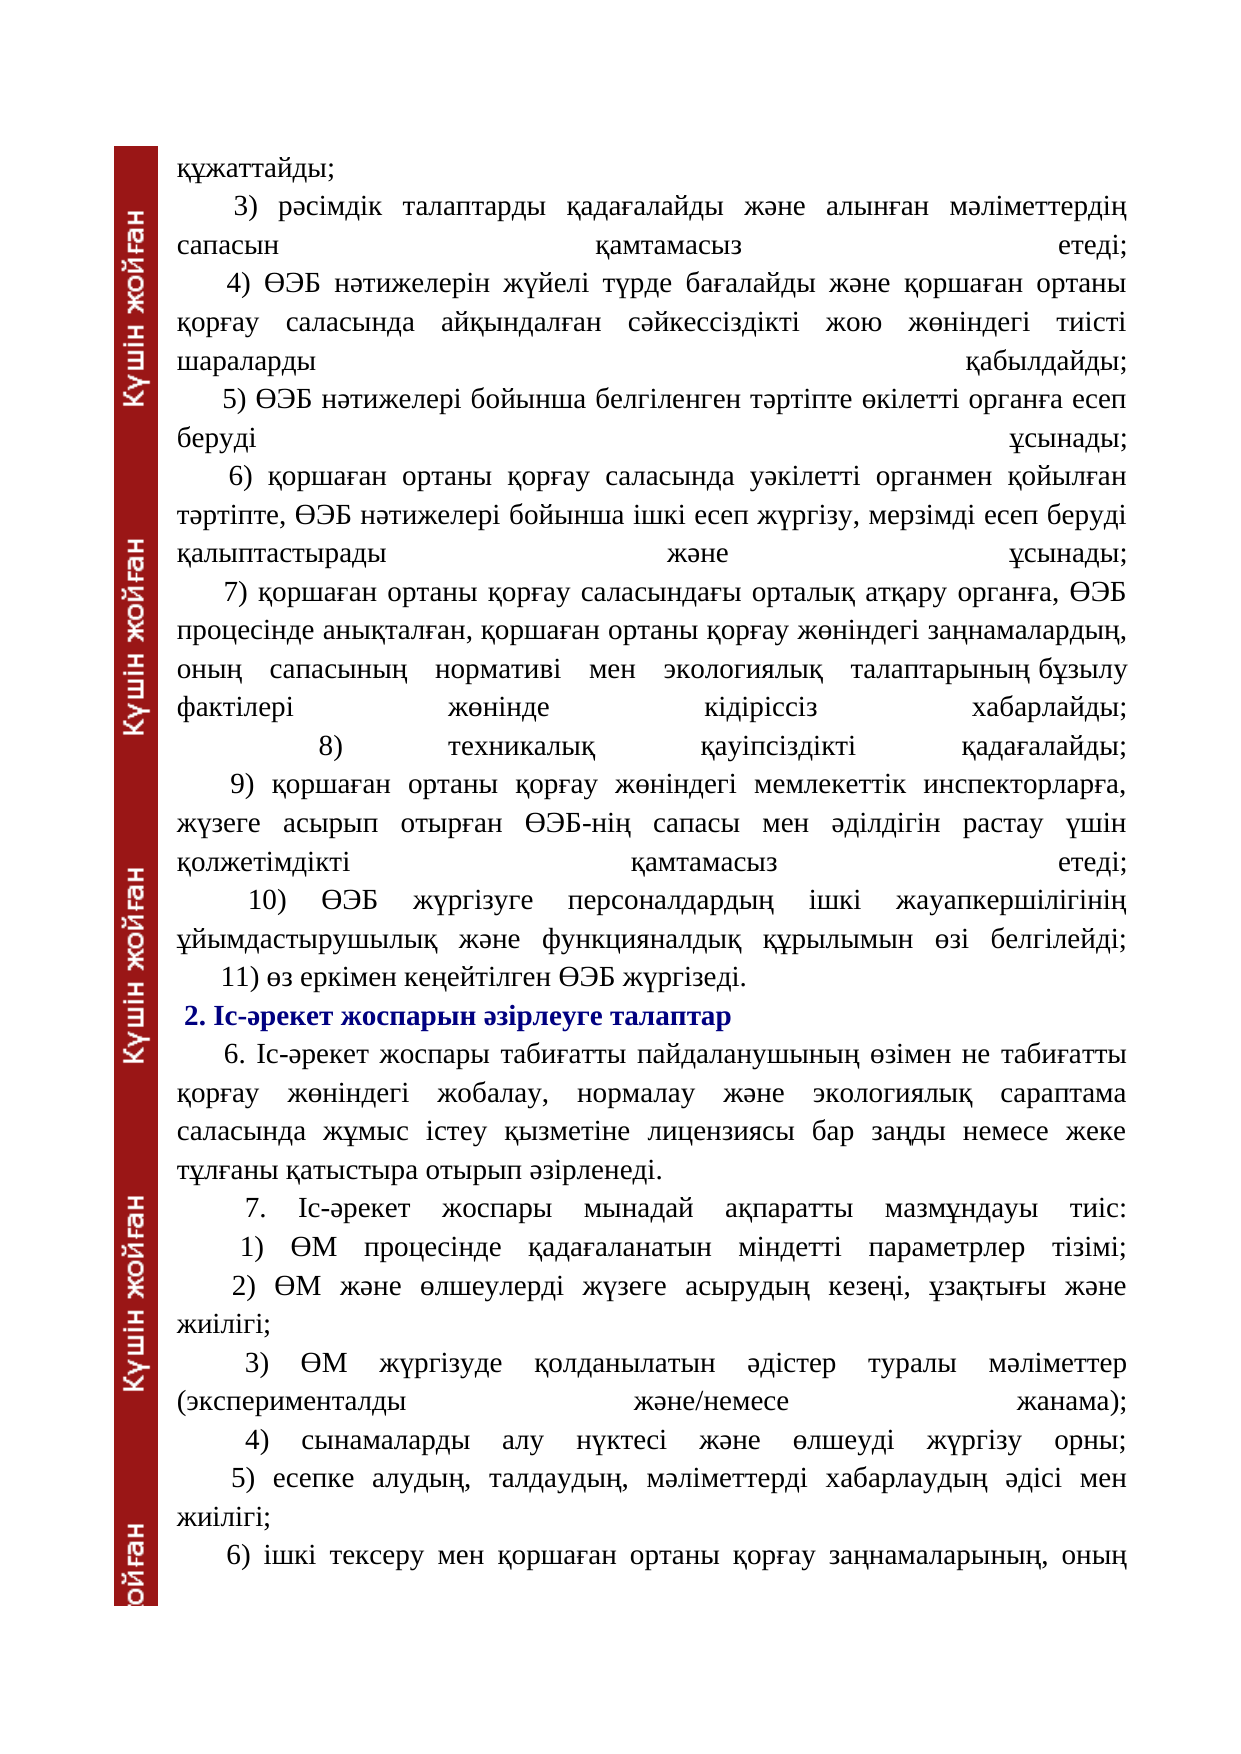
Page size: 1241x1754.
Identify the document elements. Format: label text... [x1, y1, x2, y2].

picture [114, 1031, 158, 1036]
text 2. Іс-әрекет жоспарын әзірлеуге талаптар [112, 998, 1128, 1031]
picture [114, 1571, 158, 1606]
picture [114, 146, 158, 150]
picture [114, 993, 158, 998]
text 6. Іс-әрекет жоспары табиғатты пайдаланушының өзімен не табиғатты қорғау жөніндегі жобалау, нормалау және экологиялық сараптама саласында жұмыс істеу қызметіне лицензиясы бар заңды немесе жеке тұлғаны қатыстыра отырып әзірленеді. [112, 1036, 1128, 1186]
picture [114, 1186, 158, 1191]
